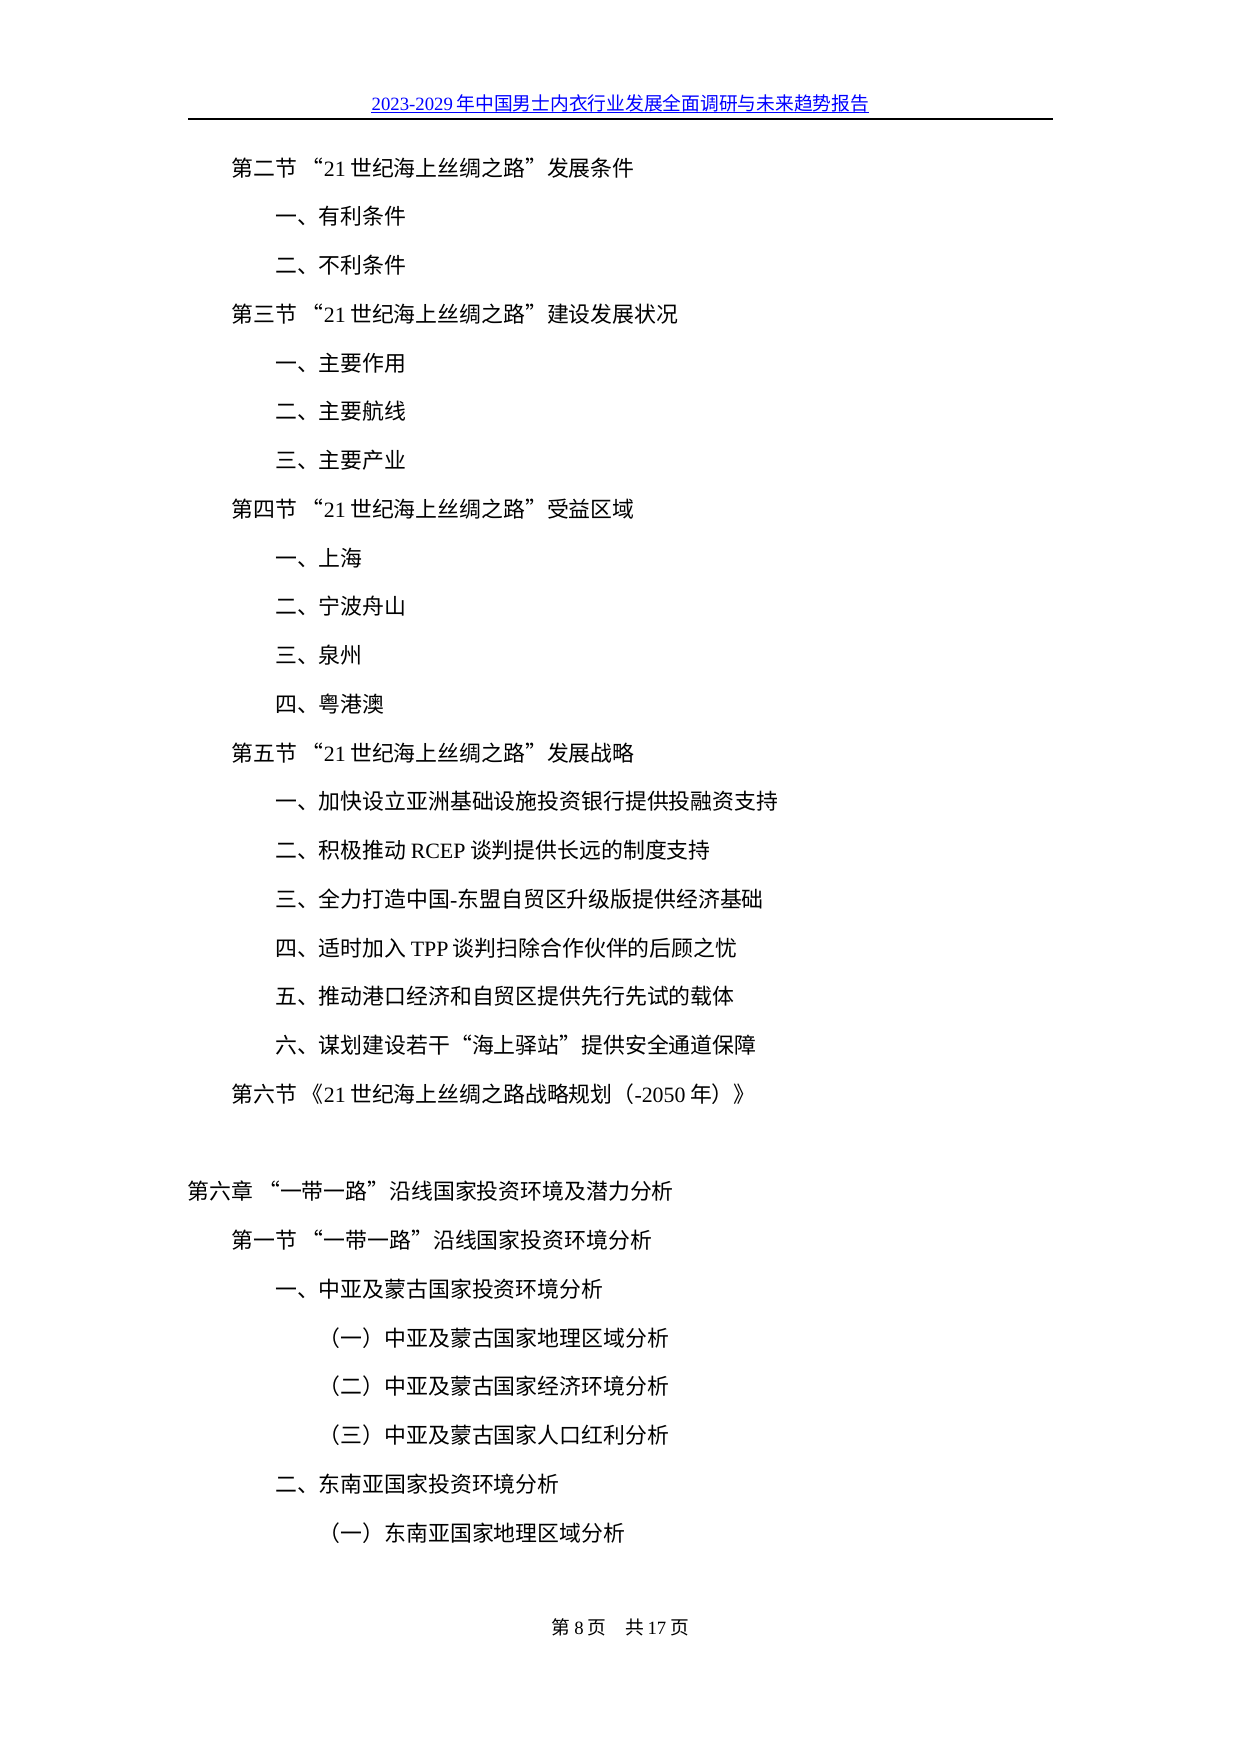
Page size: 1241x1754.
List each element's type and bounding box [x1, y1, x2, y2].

text [187, 150, 1053, 1548]
